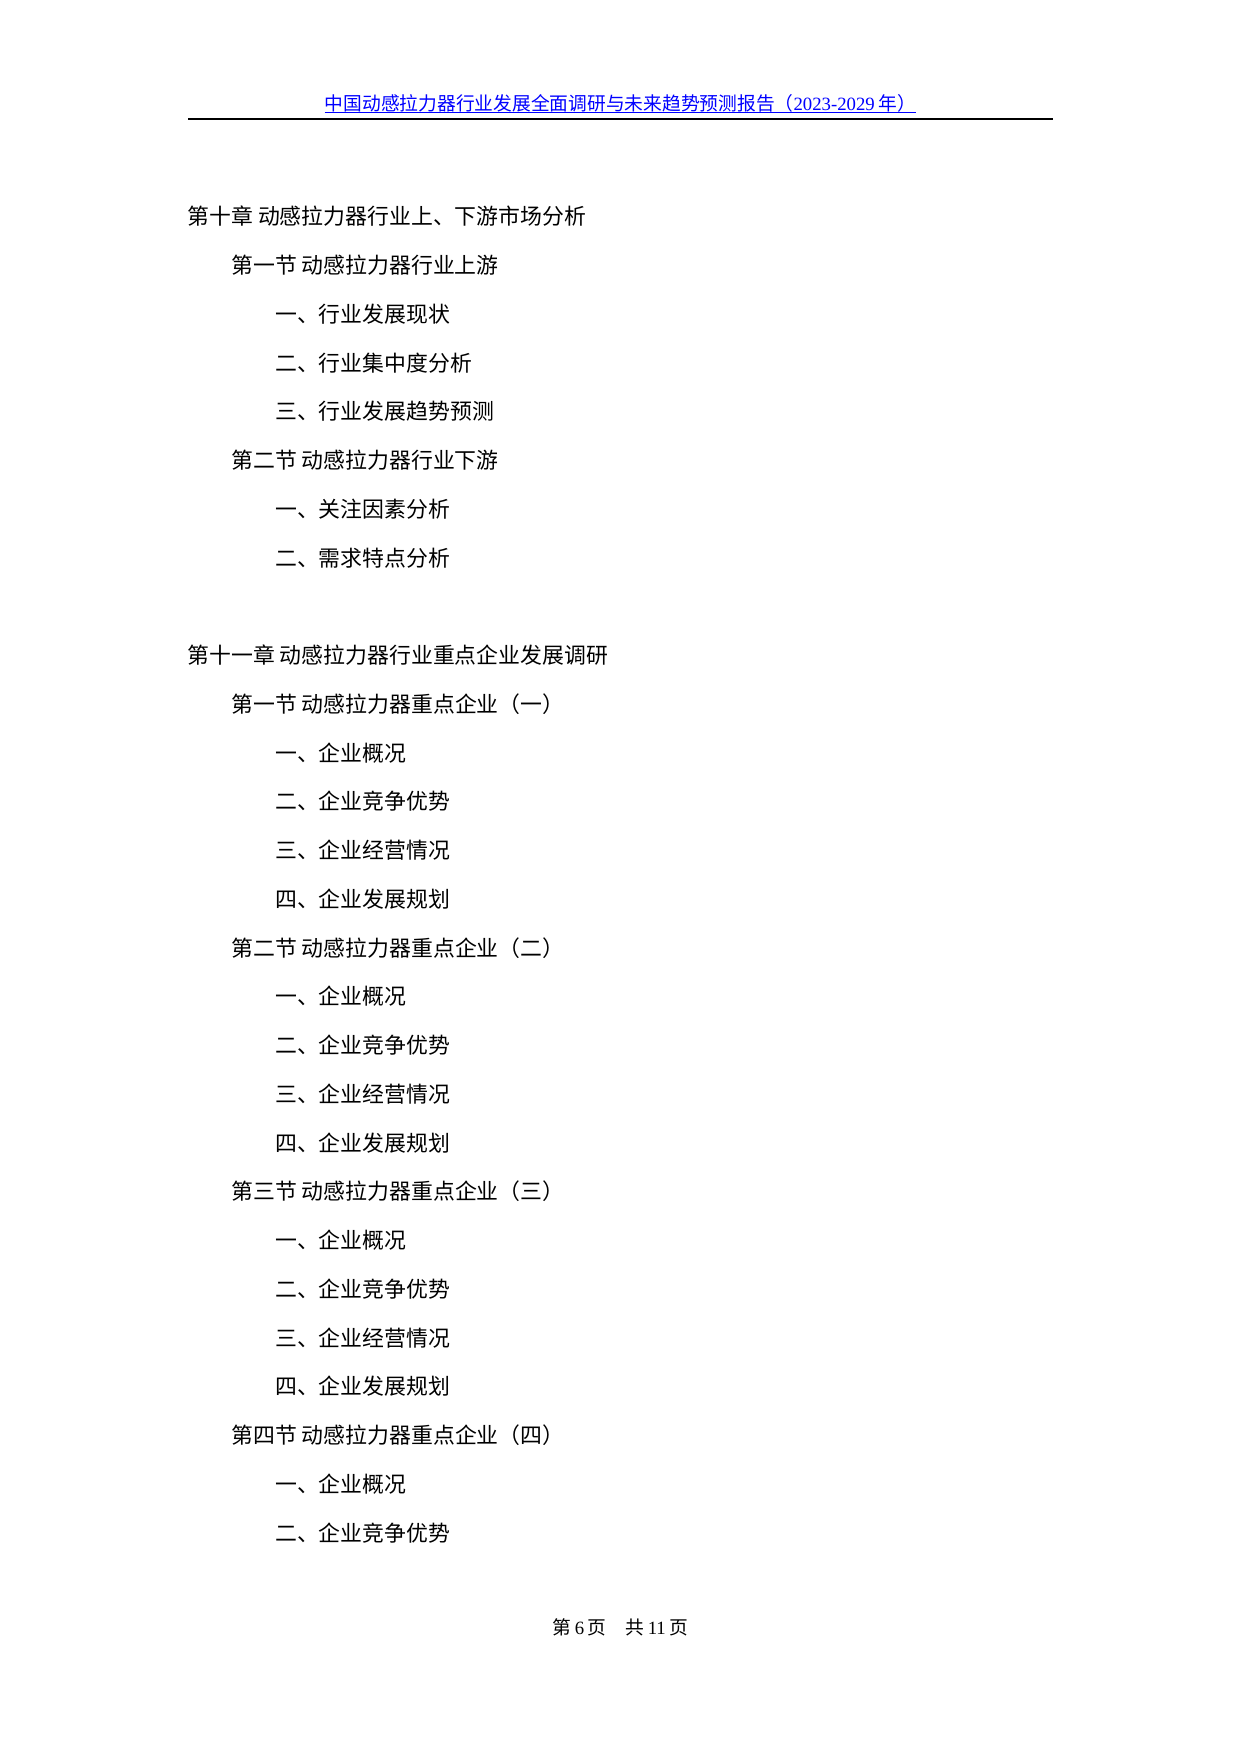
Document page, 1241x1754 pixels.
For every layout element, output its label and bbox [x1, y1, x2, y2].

text [187, 150, 1053, 1548]
